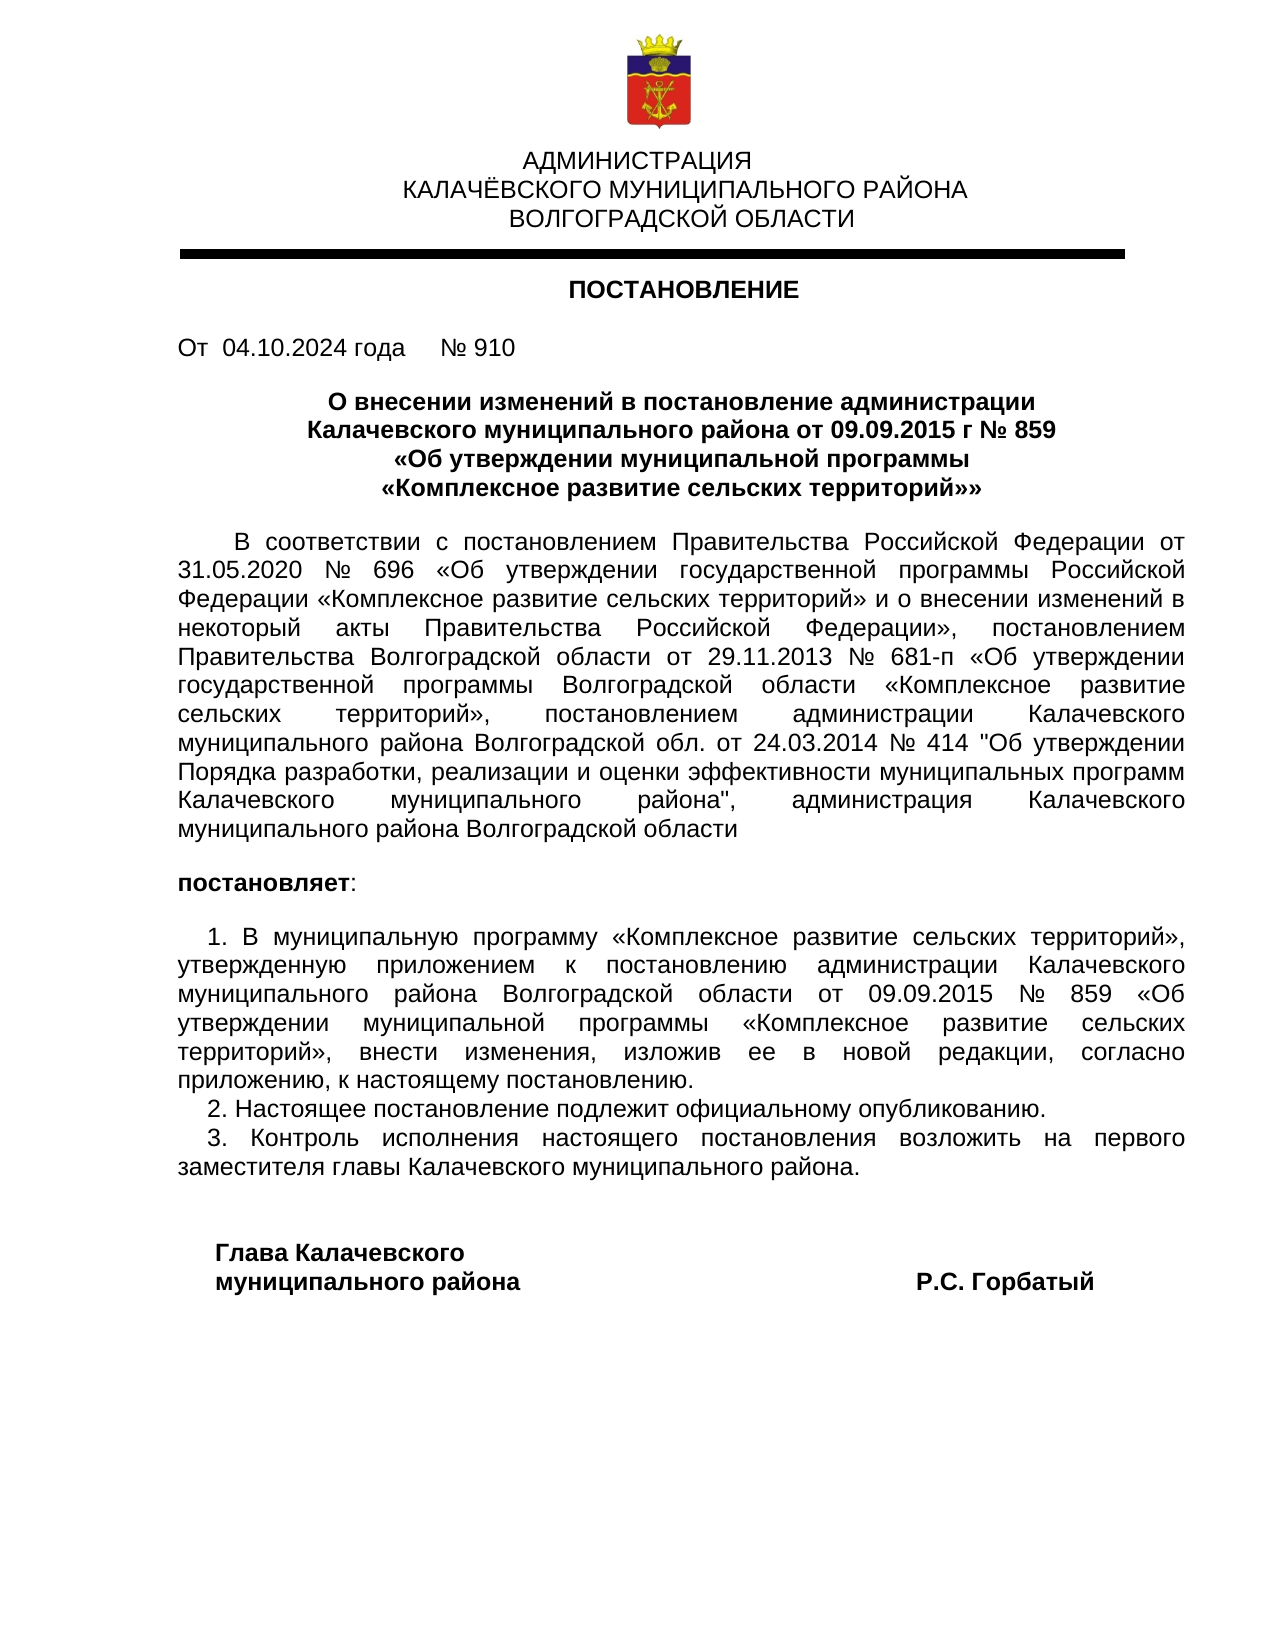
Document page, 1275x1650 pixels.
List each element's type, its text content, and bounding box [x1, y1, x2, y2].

text «Комплексное развитие сельских территорий»» [177, 473, 1186, 502]
text 3. Контроль исполнения настоящего постановления возложить на первого заместителя главы Калачевского муниципального района. [177, 1123, 1186, 1181]
text Глава Калачевского [215, 1238, 1186, 1267]
text 2. Настоящее постановление подлежит официальному опубликованию. [177, 1094, 1186, 1123]
text В соответствии с постановлением Правительства Российской Федерации от 31.05.2020 № 696 «Об утверждении государственной программы Российской Федерации «Комплексное развитие сельских территорий» и о внесении изменений в некоторый акты Правительства Российской Федерации», постановлением Правительства Волгоградской области от 29.11.2013 № 681-п «Об утверждении государственной программы Волгоградской области «Комплексное развитие сельских территорий», постановлением администрации Калачевского муниципального района Волгоградской обл. от 24.03.2014 № 414 "Об утверждении Порядка разработки, реализации и оценки эффективности муниципальных программ Калачевского муниципального района", администрация Калачевского муниципального района Волгоградской области [177, 527, 1186, 843]
text КАЛАЧЁВСКОГО МУНИЦИПАЛЬНОГО РАЙОНА [177, 175, 1186, 204]
text От 04.10.2024 года № 910 [177, 333, 1186, 362]
text ПОСТАНОВЛЕНИЕ [181, 276, 1186, 304]
text 1. В муниципальную программу «Комплексное развитие сельских территорий», утвержденную приложением к постановлению администрации Калачевского муниципального района Волгоградской области от 09.09.2015 № 859 «Об утверждении муниципальной программы «Комплексное развитие сельских территорий», внести изменения, изложив ее в новой редакции, согласно приложению, к настоящему постановлению. [177, 922, 1186, 1094]
text ВОЛГОГРАДСКОЙ ОБЛАСТИ [177, 204, 1186, 232]
text О внесении изменений в постановление администрации [177, 387, 1186, 416]
picture [627, 34, 691, 129]
text постановляет: [177, 868, 1186, 897]
text «Об утверждении муниципальной программы [177, 444, 1186, 473]
text муниципального района Р.С. Горбатый [215, 1267, 1186, 1296]
text АДМИНИСТРАЦИЯ [177, 146, 1186, 175]
text Калачевского муниципального района от 09.09.2015 г № 859 [177, 416, 1186, 444]
